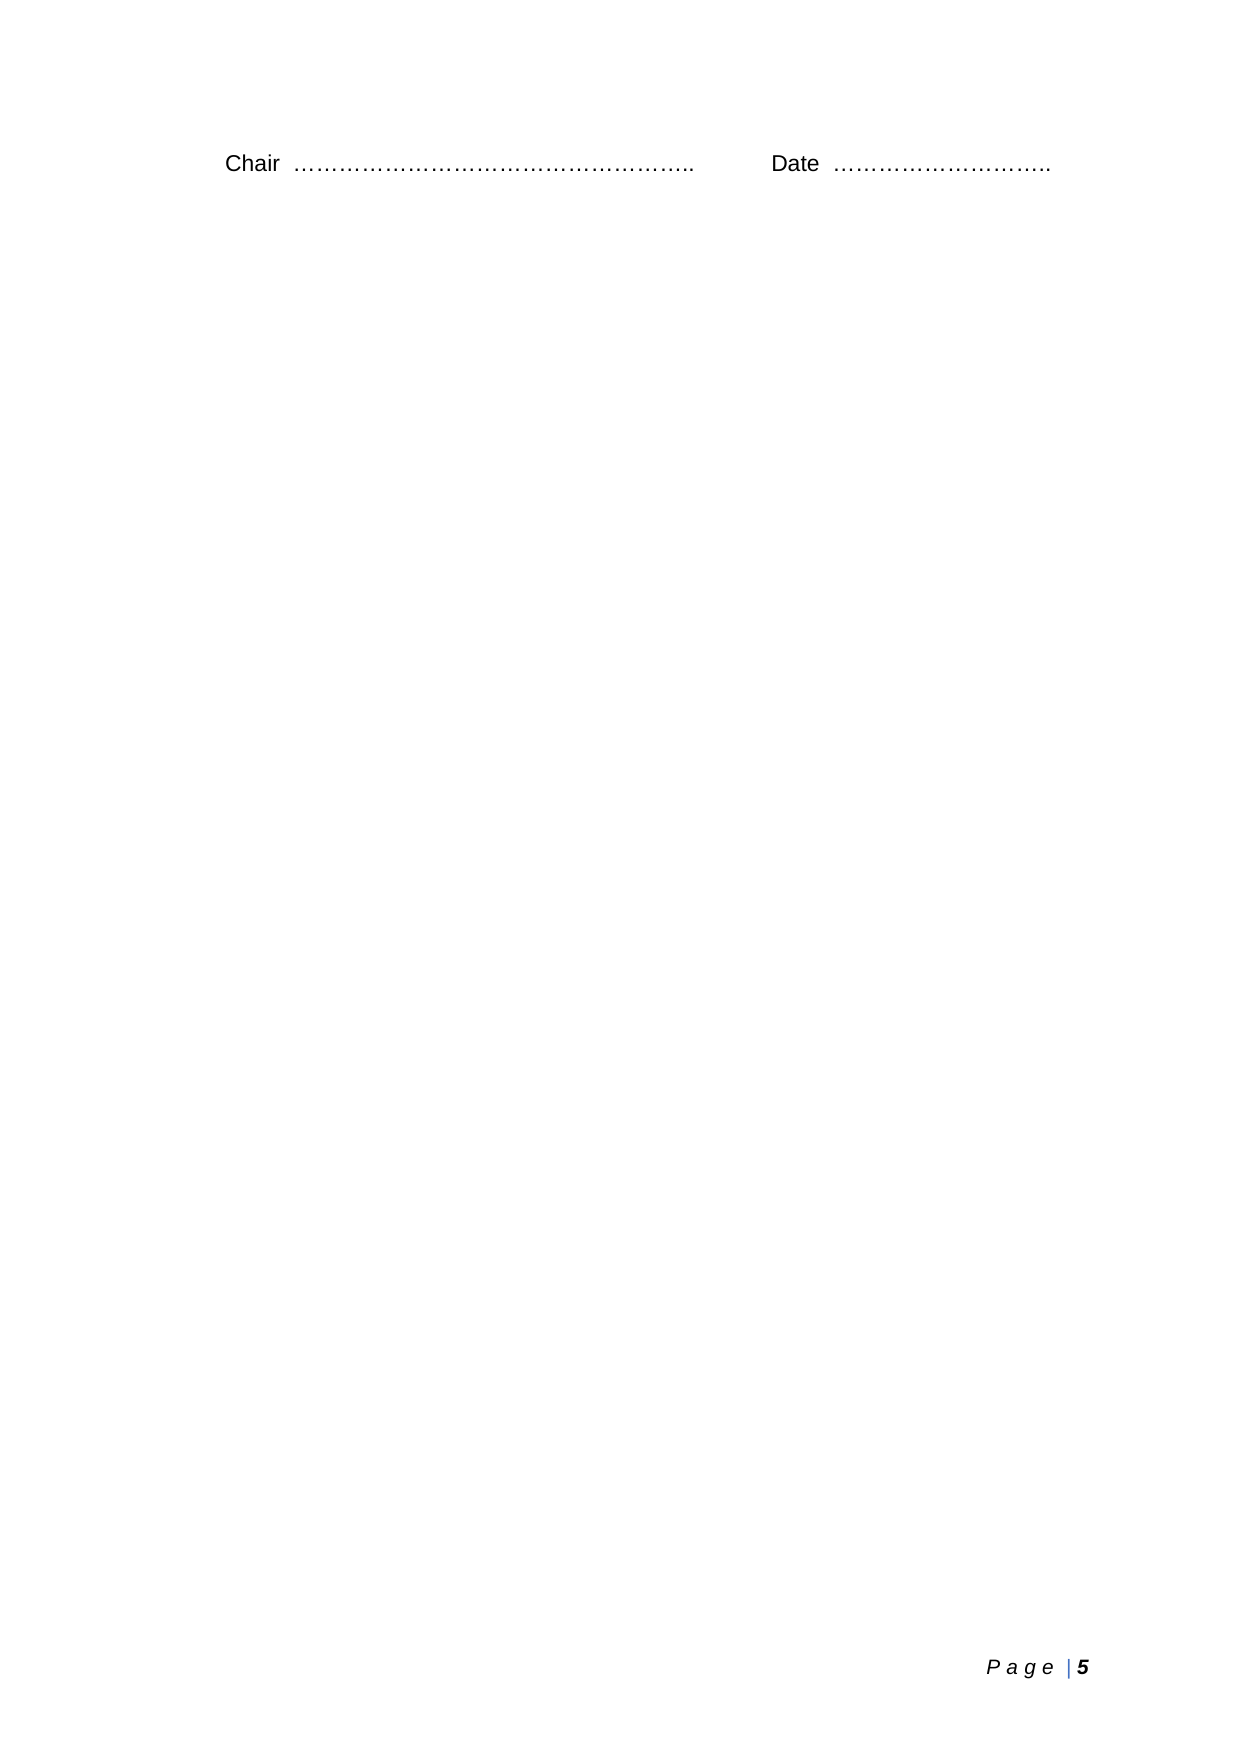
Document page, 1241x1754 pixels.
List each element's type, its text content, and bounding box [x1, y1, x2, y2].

text Chair …………………………………………….. Date ……………………….. [225, 150, 1090, 176]
